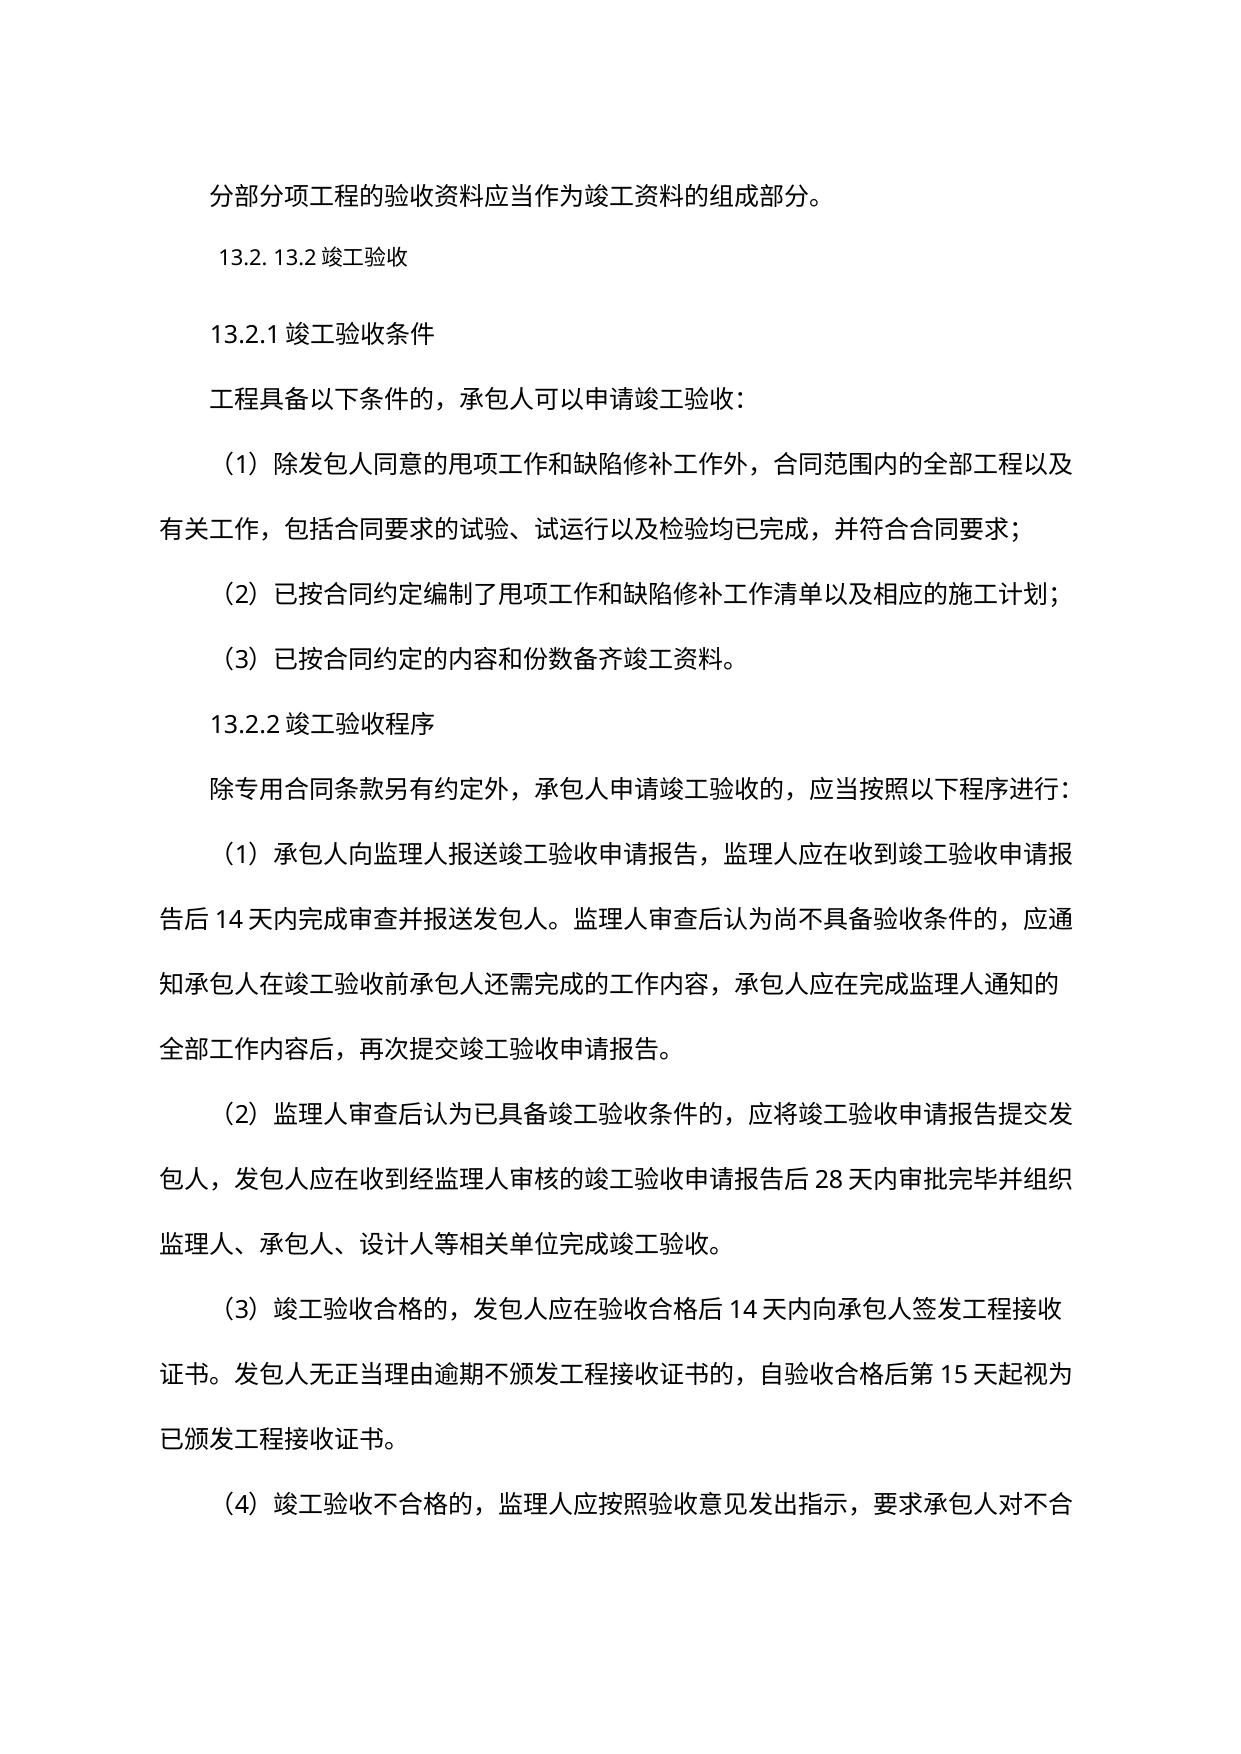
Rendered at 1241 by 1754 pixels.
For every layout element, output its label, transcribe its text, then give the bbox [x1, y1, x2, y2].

text （1）除发包人同意的甩项工作和缺陷修补工作外，合同范围内的全部工程以及有关工作，包括合同要求的试验、试运行以及检验均已完成，并符合合同要求； [159, 430, 1078, 560]
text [159, 1470, 1078, 1535]
text 13.2.2竣工验收程序 [159, 690, 1078, 755]
text 分部分项工程的验收资料应当作为竣工资料的组成部分。 [159, 162, 1078, 227]
text （2）已按合同约定编制了甩项工作和缺陷修补工作清单以及相应的施工计划； [159, 560, 1078, 625]
text （2）监理人审查后认为已具备竣工验收条件的，应将竣工验收申请报告提交发包人，发包人应在收到经监理人审核的竣工验收申请报告后28天内审批完毕并组织监理人、承包人、设计人等相关单位完成竣工验收。 [159, 1080, 1078, 1275]
text 13.2.1竣工验收条件 [159, 300, 1078, 365]
text 工程具备以下条件的，承包人可以申请竣工验收： [159, 365, 1078, 430]
subtitle 13.2竣工验收 [174, 239, 1078, 272]
text （3）已按合同约定的内容和份数备齐竣工资料。 [159, 625, 1078, 690]
text 除专用合同条款另有约定外，承包人申请竣工验收的，应当按照以下程序进行： [159, 755, 1078, 820]
text （3）竣工验收合格的，发包人应在验收合格后14天内向承包人签发工程接收证书。发包人无正当理由逾期不颁发工程接收证书的，自验收合格后第15天起视为已颁发工程接收证书。 [159, 1275, 1078, 1470]
text （1）承包人向监理人报送竣工验收申请报告，监理人应在收到竣工验收申请报告后14天内完成审查并报送发包人。监理人审查后认为尚不具备验收条件的，应通知承包人在竣工验收前承包人还需完成的工作内容，承包人应在完成监理人通知的全部工作内容后，再次提交竣工验收申请报告。 [159, 820, 1078, 1080]
